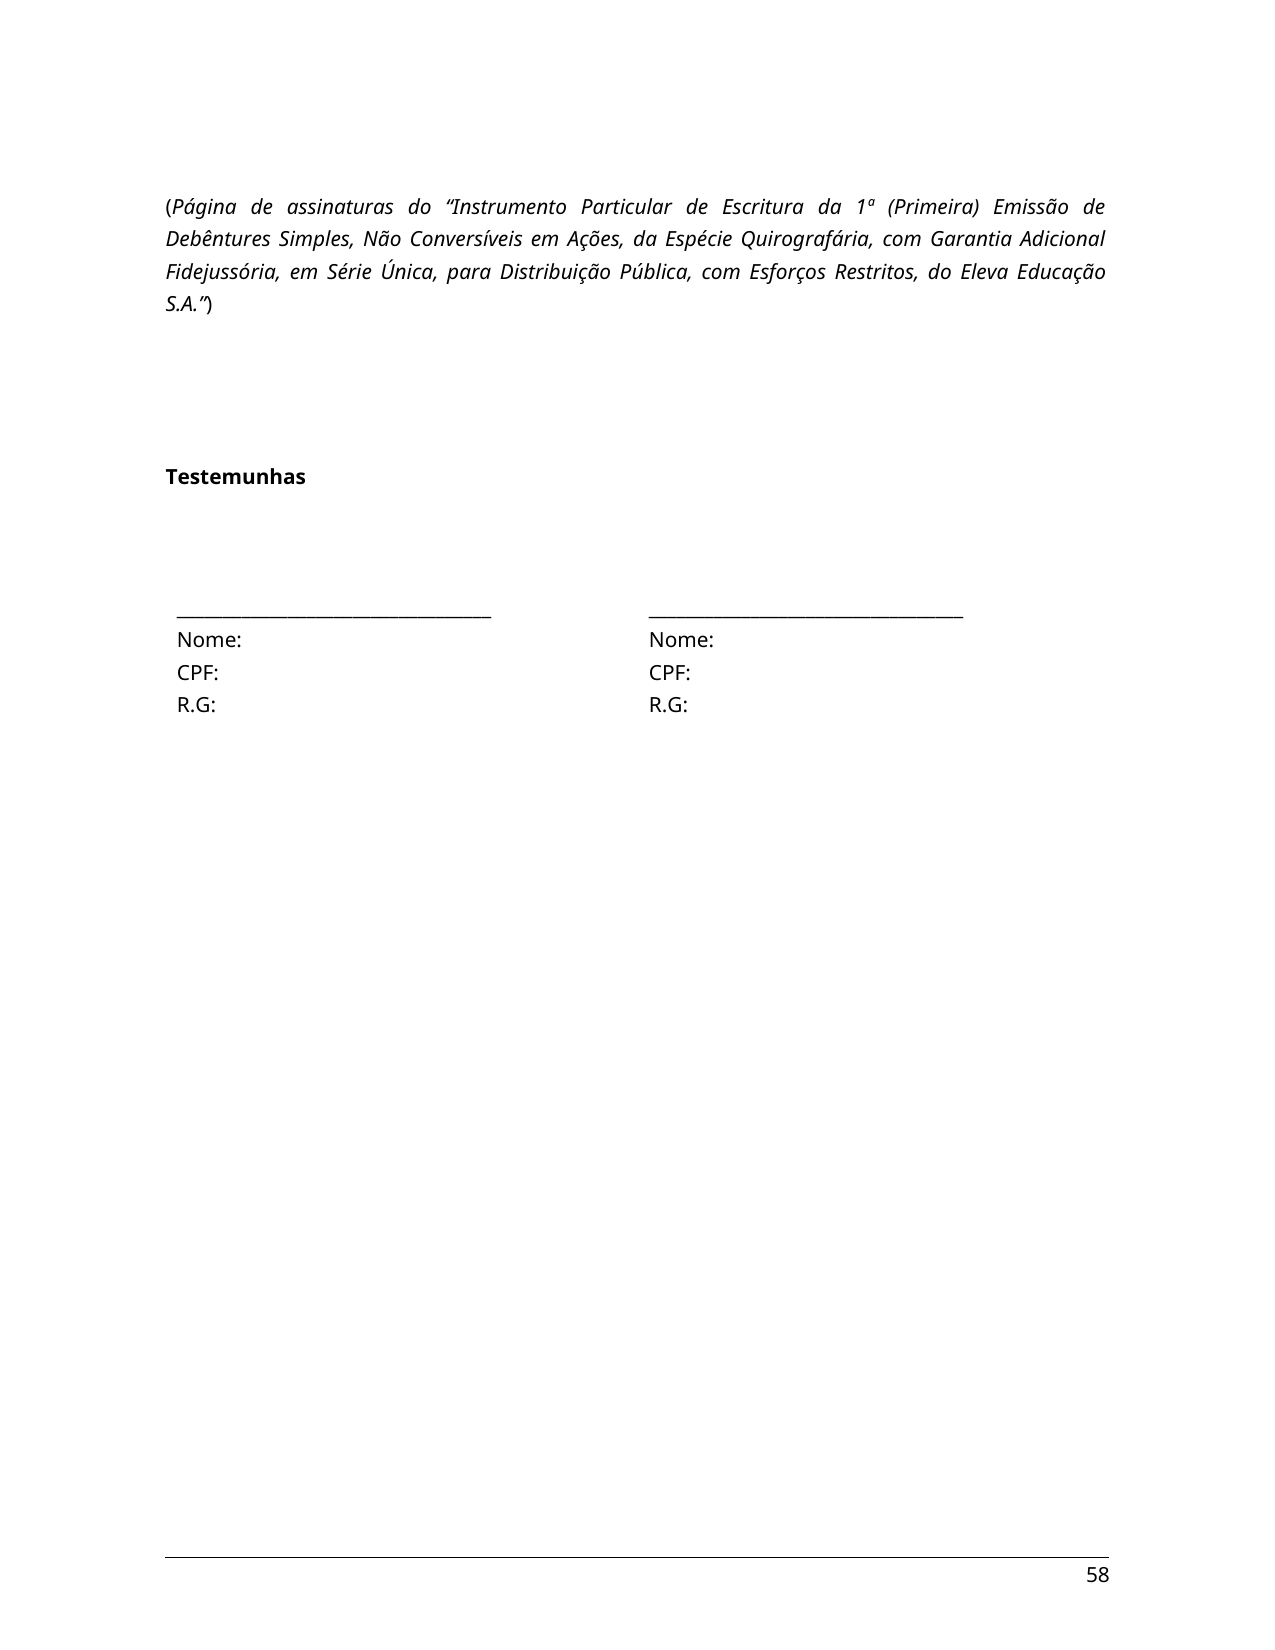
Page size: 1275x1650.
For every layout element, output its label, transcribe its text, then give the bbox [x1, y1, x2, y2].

table_header __________________________________ Nome: CPF: R.G: [165, 593, 637, 723]
table_header __________________________________ Nome: CPF: R.G: [638, 593, 1109, 723]
subtitle Testemunhas [165, 462, 1109, 491]
text (Página de assinaturas do “Instrumento Particular de Escritura da 1ª (Primeira) Emissão de Debêntures Simples, Não Conversíveis em Ações, da Espécie Quirografária, com Garantia Adicional Fidejussória, em Série Única, para Distribuição Pública, com Esforços Restritos, do Eleva Educação S.A.”) [165, 192, 1109, 318]
